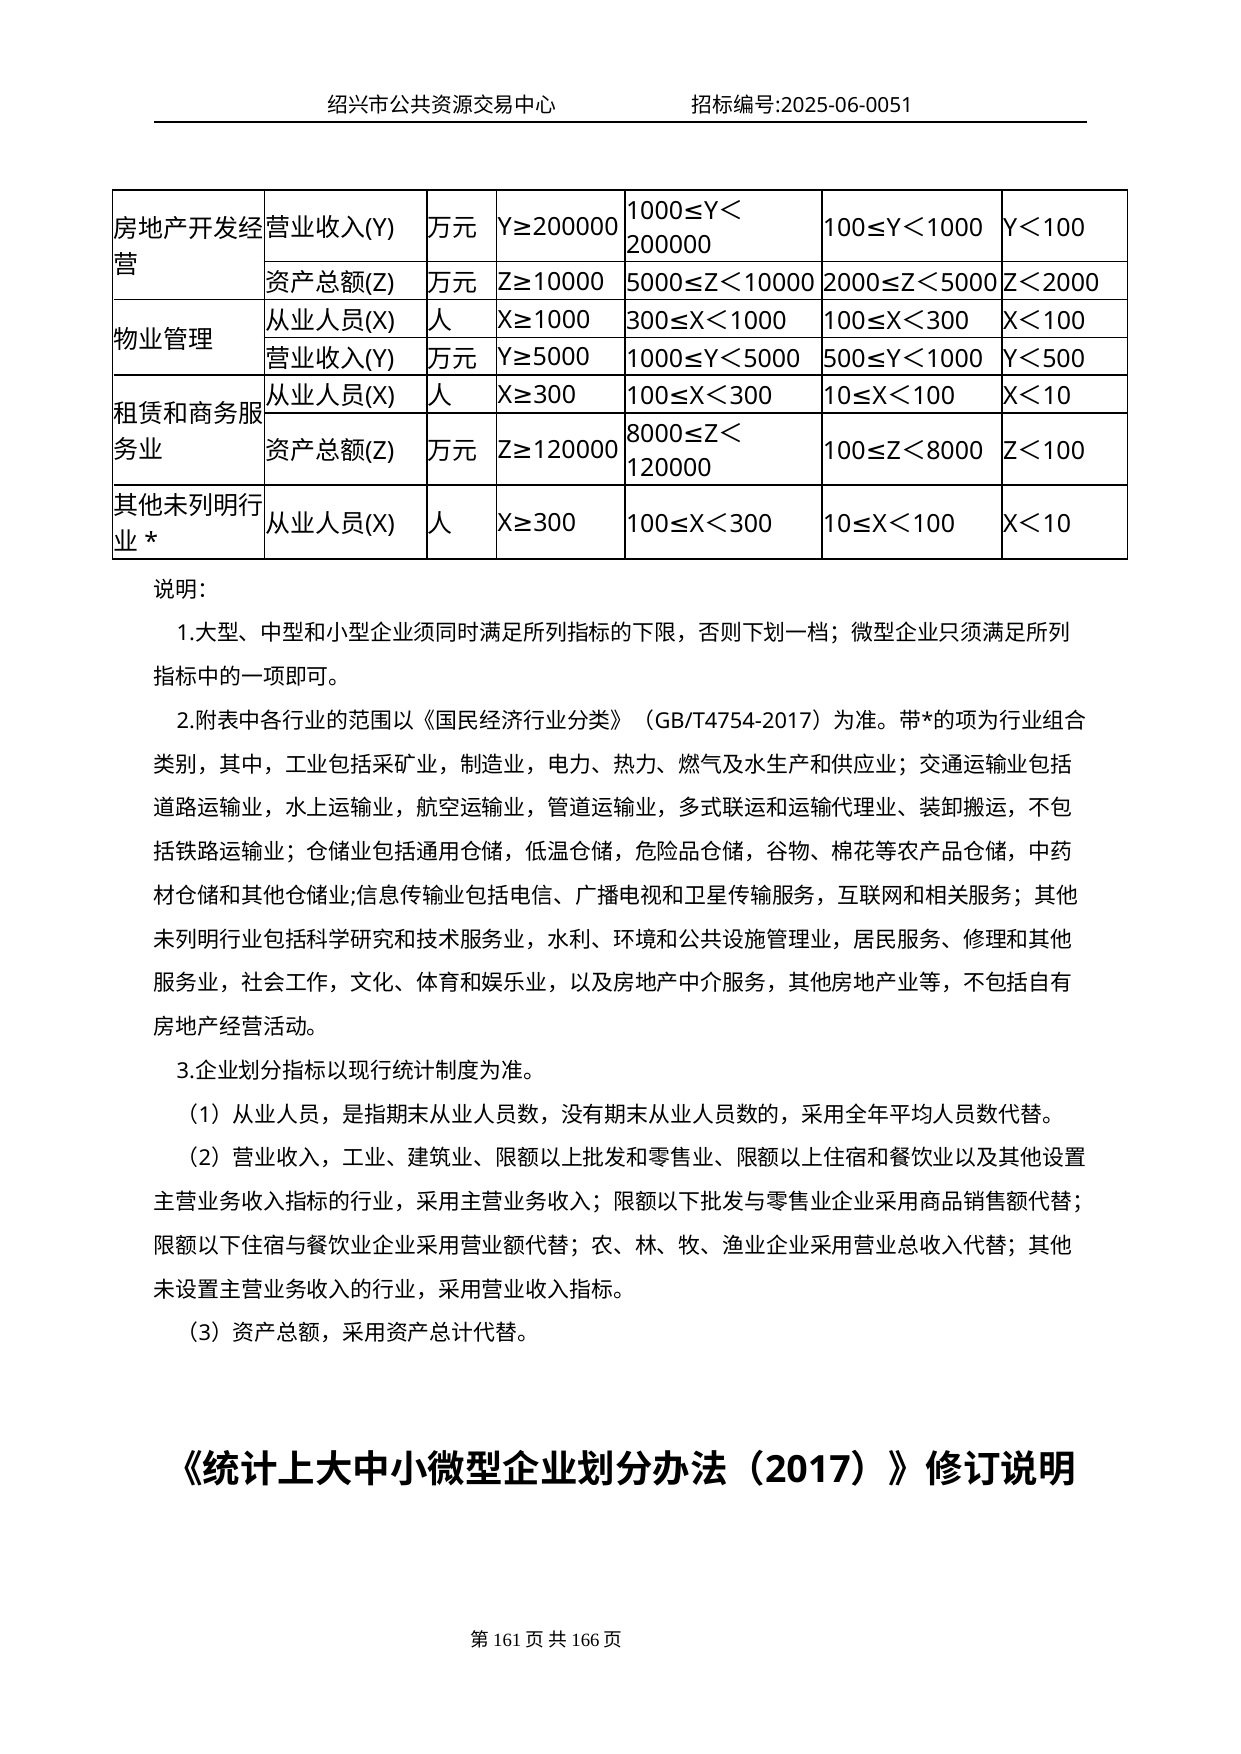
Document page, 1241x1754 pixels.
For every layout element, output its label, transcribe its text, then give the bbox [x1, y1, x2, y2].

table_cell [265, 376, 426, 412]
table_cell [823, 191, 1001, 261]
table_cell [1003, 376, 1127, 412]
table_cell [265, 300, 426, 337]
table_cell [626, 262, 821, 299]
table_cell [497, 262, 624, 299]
text 1.大型、中型和小型企业须同时满足所列指标的下限，否则下划一档；微型企业只须满足所列指标中的一项即可。 [153, 603, 1087, 691]
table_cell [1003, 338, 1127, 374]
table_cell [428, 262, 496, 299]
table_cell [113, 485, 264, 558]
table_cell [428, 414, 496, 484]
text 《统计上大中小微型企业划分办法（2017）》修订说明 [153, 1431, 1087, 1493]
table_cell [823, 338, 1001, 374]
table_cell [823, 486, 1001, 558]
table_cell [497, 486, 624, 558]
text 2.附表中各行业的范围以《国民经济行业分类》（GB/T4754-2017）为准。带*的项为行业组合类别，其中，工业包括采矿业，制造业，电力、热力、燃气及水生产和供应业；交通运输业包括道路运输业，水上运输业，航空运输业，管道运输业，多式联运和运输代理业、装卸搬运，不包括铁路运输业；仓储业包括通用仓储，低温仓储，危险品仓储，谷物、棉花等农产品仓储，中药材仓储和其他仓储业;信息传输业包括电信、广播电视和卫星传输服务，互联网和相关服务；其他未列明行业包括科学研究和技术服务业，水利、环境和公共设施管理业，居民服务、修理和其他服务业，社会工作，文化、体育和娱乐业，以及房地产中介服务，其他房地产业等，不包括自有房地产经营活动。 [153, 691, 1087, 1041]
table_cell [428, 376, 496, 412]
text 3.企业划分指标以现行统计制度为准。 [153, 1041, 1087, 1084]
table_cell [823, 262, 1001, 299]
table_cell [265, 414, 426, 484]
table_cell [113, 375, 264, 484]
text （3）资产总额，采用资产总计代替。 [153, 1303, 1087, 1347]
text （1）从业人员，是指期末从业人员数，没有期末从业人员数的，采用全年平均人员数代替。 [153, 1084, 1087, 1128]
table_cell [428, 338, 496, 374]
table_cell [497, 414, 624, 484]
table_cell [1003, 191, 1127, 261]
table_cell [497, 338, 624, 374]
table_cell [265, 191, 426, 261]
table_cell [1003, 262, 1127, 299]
text 说明： [153, 560, 1087, 603]
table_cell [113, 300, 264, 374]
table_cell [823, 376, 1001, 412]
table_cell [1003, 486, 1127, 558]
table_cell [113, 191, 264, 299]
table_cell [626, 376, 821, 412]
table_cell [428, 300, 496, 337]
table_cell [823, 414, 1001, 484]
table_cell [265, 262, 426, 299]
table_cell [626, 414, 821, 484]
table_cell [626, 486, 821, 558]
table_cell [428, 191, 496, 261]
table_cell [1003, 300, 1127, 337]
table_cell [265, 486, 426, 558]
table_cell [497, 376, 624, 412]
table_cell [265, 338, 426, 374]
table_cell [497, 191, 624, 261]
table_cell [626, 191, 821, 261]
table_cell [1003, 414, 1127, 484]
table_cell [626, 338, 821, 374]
text （2）营业收入，工业、建筑业、限额以上批发和零售业、限额以上住宿和餐饮业以及其他设置主营业务收入指标的行业，采用主营业务收入；限额以下批发与零售业企业采用商品销售额代替；限额以下住宿与餐饮业企业采用营业额代替；农、林、牧、渔业企业采用营业总收入代替；其他未设置主营业务收入的行业，采用营业收入指标。 [153, 1128, 1087, 1303]
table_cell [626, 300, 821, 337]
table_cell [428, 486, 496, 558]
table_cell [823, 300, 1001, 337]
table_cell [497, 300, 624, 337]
